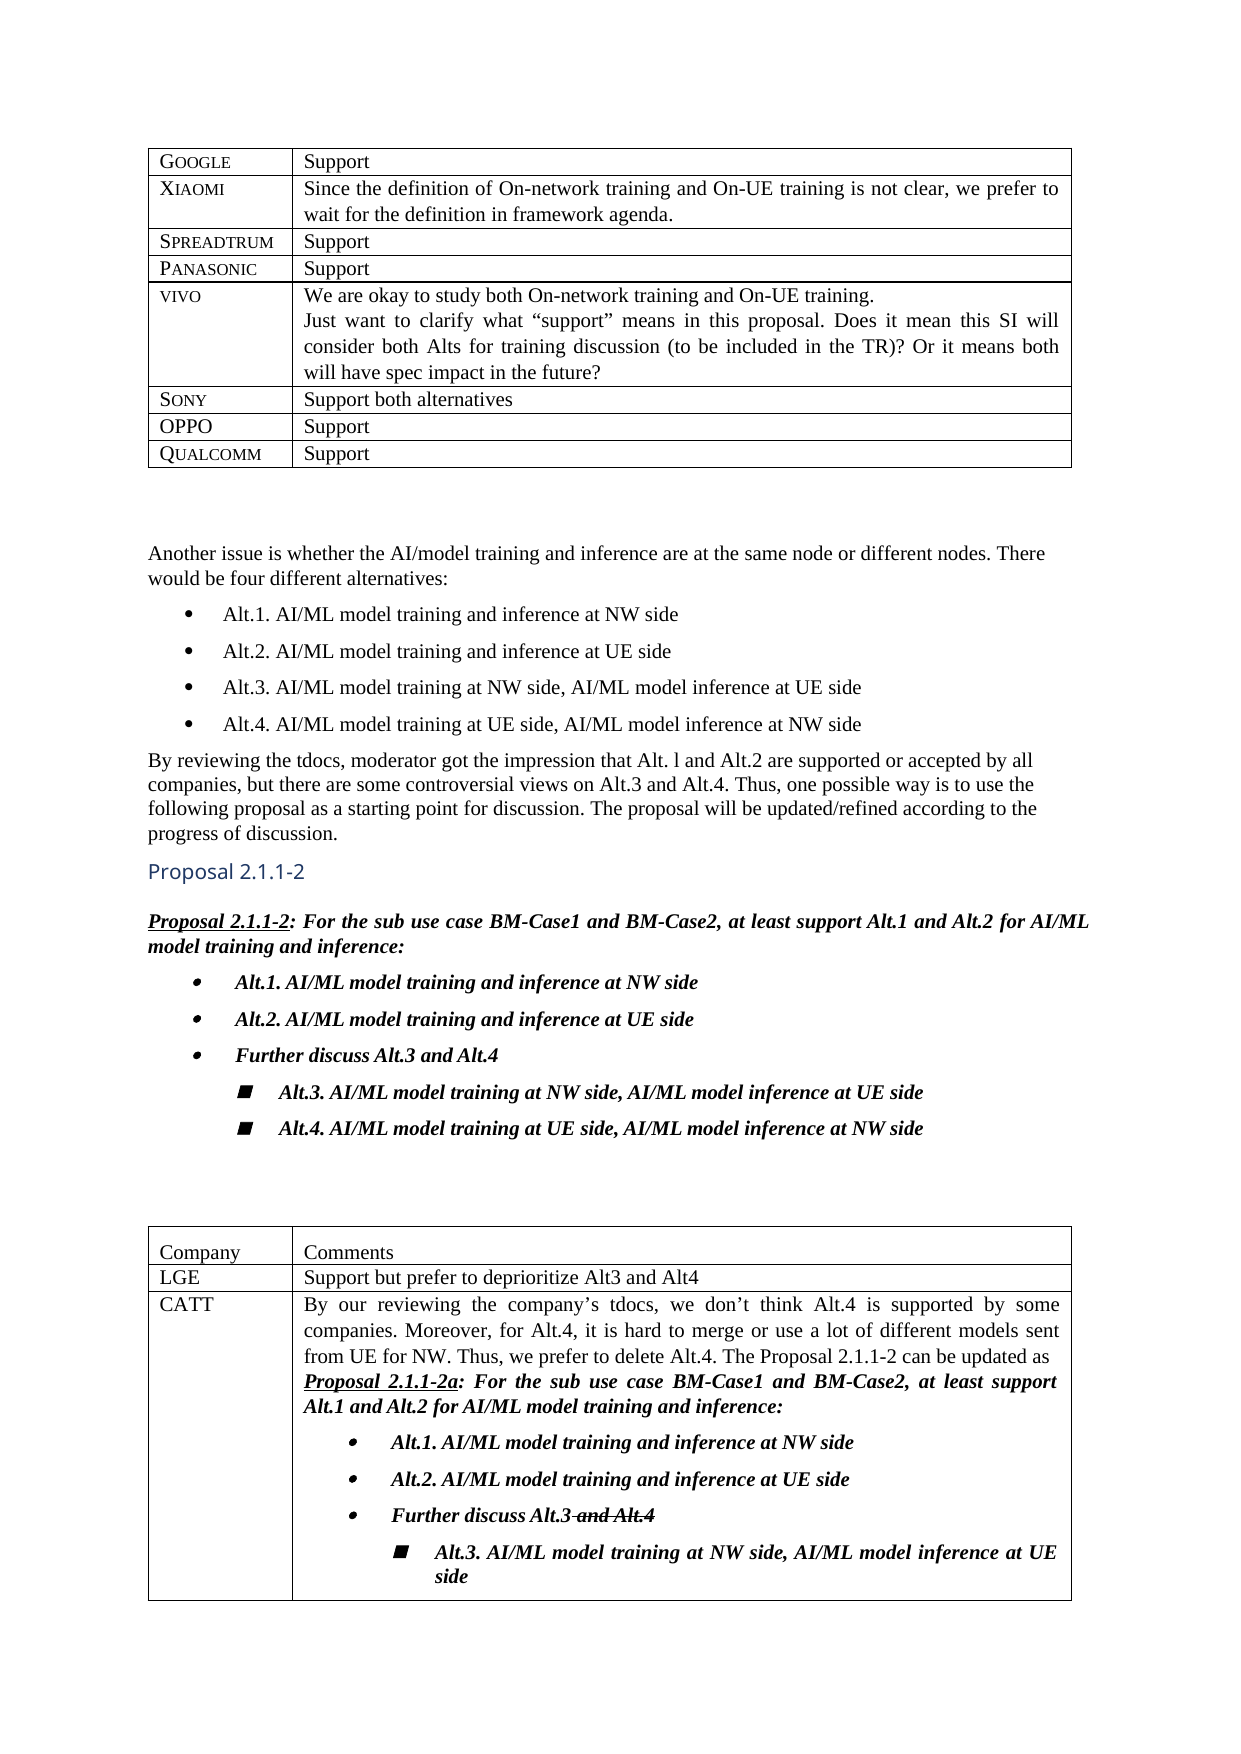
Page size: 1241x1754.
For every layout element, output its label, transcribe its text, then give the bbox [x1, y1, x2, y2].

text Another issue is whether the AI/model training and inference are at the same node or different nodes. There would be four different alternatives: [148, 541, 1093, 589]
table_cell Support [293, 149, 1071, 174]
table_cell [293, 1292, 1071, 1600]
text By reviewing the tdocs, moderator got the impression that Alt. l and Alt.2 are supported or accepted by all companies, but there are some controversial views on Alt.3 and Alt.4. Thus, one possible way is to use the following proposal as a starting point for discussion. The proposal will be updated/refined according to the progress of discussion. [148, 748, 1093, 844]
list Alt.3. AI/ML model training at NW side, AI/ML model inference at UE side [185, 675, 1093, 699]
table_cell Sony [149, 387, 292, 413]
table_cell Support but prefer to deprioritize Alt3 and Alt4 [293, 1265, 1071, 1291]
table_cell Support both alternatives [293, 387, 1071, 413]
table_cell Support [293, 256, 1071, 281]
table_cell vivo [149, 283, 292, 386]
table_cell We are okay to study both On-network training and On-UE training. Just want to clarify what “support” means in this proposal. Does it mean this SI will consider both Alts for training discussion (to be included in the TR)? Or it means both will have spec impact in the future? [293, 283, 1071, 386]
table_cell LGE [149, 1265, 292, 1291]
list Alt.1. AI/ML model training and inference at NW side [191, 970, 1093, 994]
table_cell Support [293, 414, 1071, 440]
table_header Comments [293, 1227, 1071, 1264]
list Alt.2. AI/ML model training and inference at UE side [185, 638, 1093, 663]
table_cell OPPO [149, 414, 292, 440]
subtitle Proposal 2.1.1-2 [148, 857, 1093, 885]
list Alt.1. AI/ML model training and inference at NW side [185, 602, 1093, 626]
table_cell Xiaomi [149, 176, 292, 227]
table_cell Support [293, 229, 1071, 254]
table_cell Since the definition of On-network training and On-UE training is not clear, we prefer to wait for the definition in framework agenda. [293, 176, 1071, 227]
table_cell Spreadtrum [149, 229, 292, 254]
table_cell Google [149, 149, 292, 174]
table_cell Support [293, 441, 1071, 467]
list Alt.4. AI/ML model training at UE side, AI/ML model inference at NW side [235, 1116, 1093, 1140]
list Alt.4. AI/ML model training at UE side, AI/ML model inference at NW side [185, 712, 1093, 736]
text Proposal 2.1.1-2: For the sub use case BM-Case1 and BM-Case2, at least support Alt.1 and Alt.2 for AI/ML model training and inference: [148, 909, 1093, 958]
table_header Company [149, 1227, 292, 1264]
table_cell CATT [149, 1292, 292, 1600]
list Alt.2. AI/ML model training and inference at UE side [191, 1007, 1093, 1031]
table_cell Panasonic [149, 256, 292, 281]
table_cell Qualcomm [149, 441, 292, 467]
list Further discuss Alt.3 and Alt.4 [191, 1043, 1093, 1067]
list Alt.3. AI/ML model training at NW side, AI/ML model inference at UE side [235, 1080, 1093, 1104]
